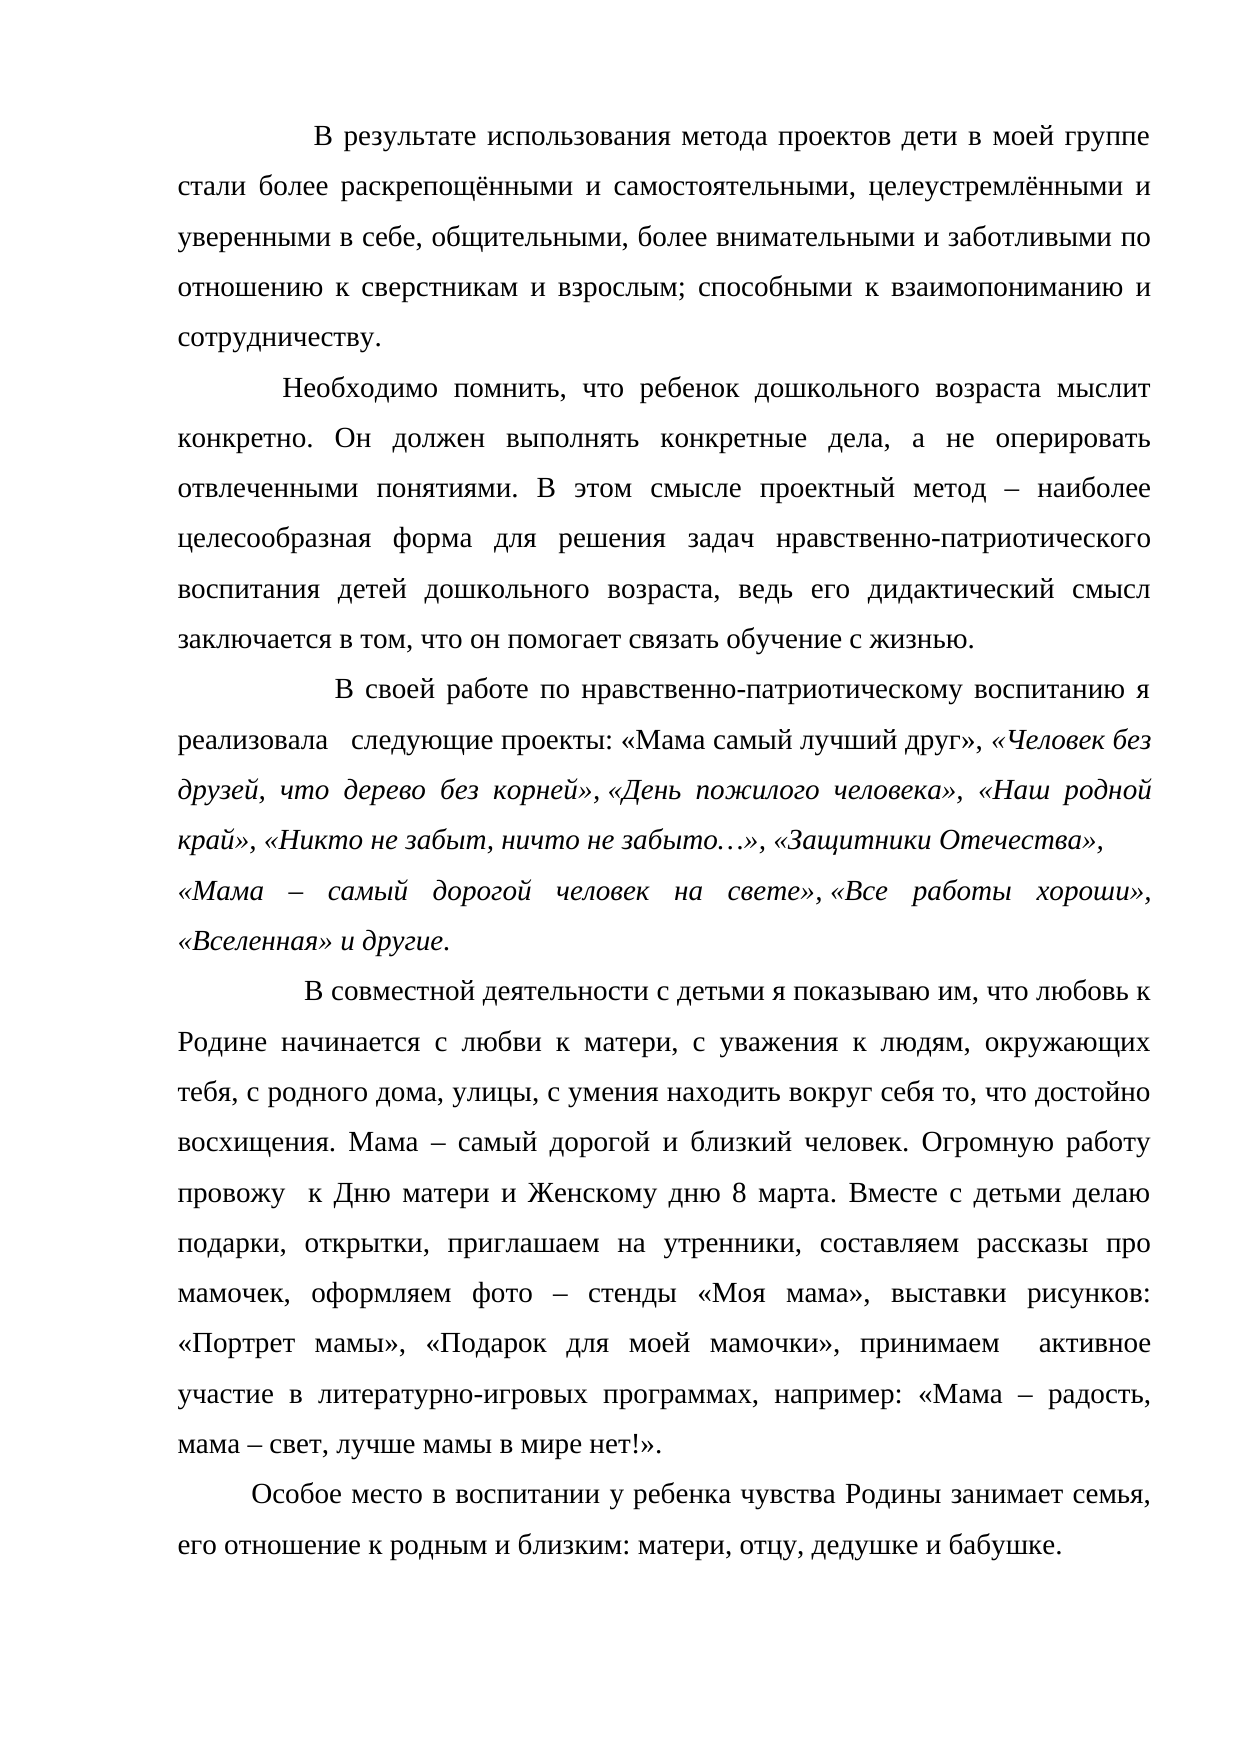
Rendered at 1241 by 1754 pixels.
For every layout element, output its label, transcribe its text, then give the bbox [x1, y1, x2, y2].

text В своей работе по нравственно-патриотическому воспитанию я реализовала следующие проекты: «Мама самый лучший друг», «Человек без друзей, что дерево без корней», «День пожилого человека», «Наш родной край», «Никто не забыт, ничто не забыто…», «Защитники Отечества», [177, 672, 1152, 856]
text Особое место в воспитании у ребенка чувства Родины занимает семья, его отношение к родным и близким: матери, отцу, дедушке и бабушке. [177, 1477, 1152, 1560]
text «Мама – самый дорогой человек на свете», «Все работы хороши», «Вселенная» и другие. [177, 873, 1152, 957]
text В совместной деятельности с детьми я показываю им, что любовь к Родине начинается с любви к матери, с уважения к людям, окружающих тебя, с родного дома, улицы, с умения находить вокруг себя то, что достойно восхищения. Мама – самый дорогой и близкий человек. Огромную работу провожу к Дню матери и Женскому дню 8 марта. Вместе с детьми делаю подарки, открытки, приглашаем на утренники, составляем рассказы про мамочек, оформляем фото – стенды «Моя мама», выставки рисунков: «Портрет мамы», «Подарок для моей мамочки», принимаем активное участие в литературно-игровых программах, например: «Мама – радость, мама – свет, лучше мамы в мире нет!». [177, 973, 1152, 1460]
text В результате использования метода проектов дети в моей группе стали более раскрепощёнными и самостоятельными, целеустремлёнными и уверенными в себе, общительными, более внимательными и заботливыми по отношению к сверстникам и взрослым; способными к взаимопониманию и сотрудничеству. [177, 118, 1152, 353]
text Необходимо помнить, что ребенок дошкольного возраста мыслит конкретно. Он должен выполнять конкретные дела, а не оперировать отвлеченными понятиями. В этом смысле проектный метод – наиболее целесообразная форма для решения задач нравственно-патриотического воспитания детей дошкольного возраста, ведь его дидактический смысл заключается в том, что он помогает связать обучение с жизнью. [177, 370, 1152, 655]
